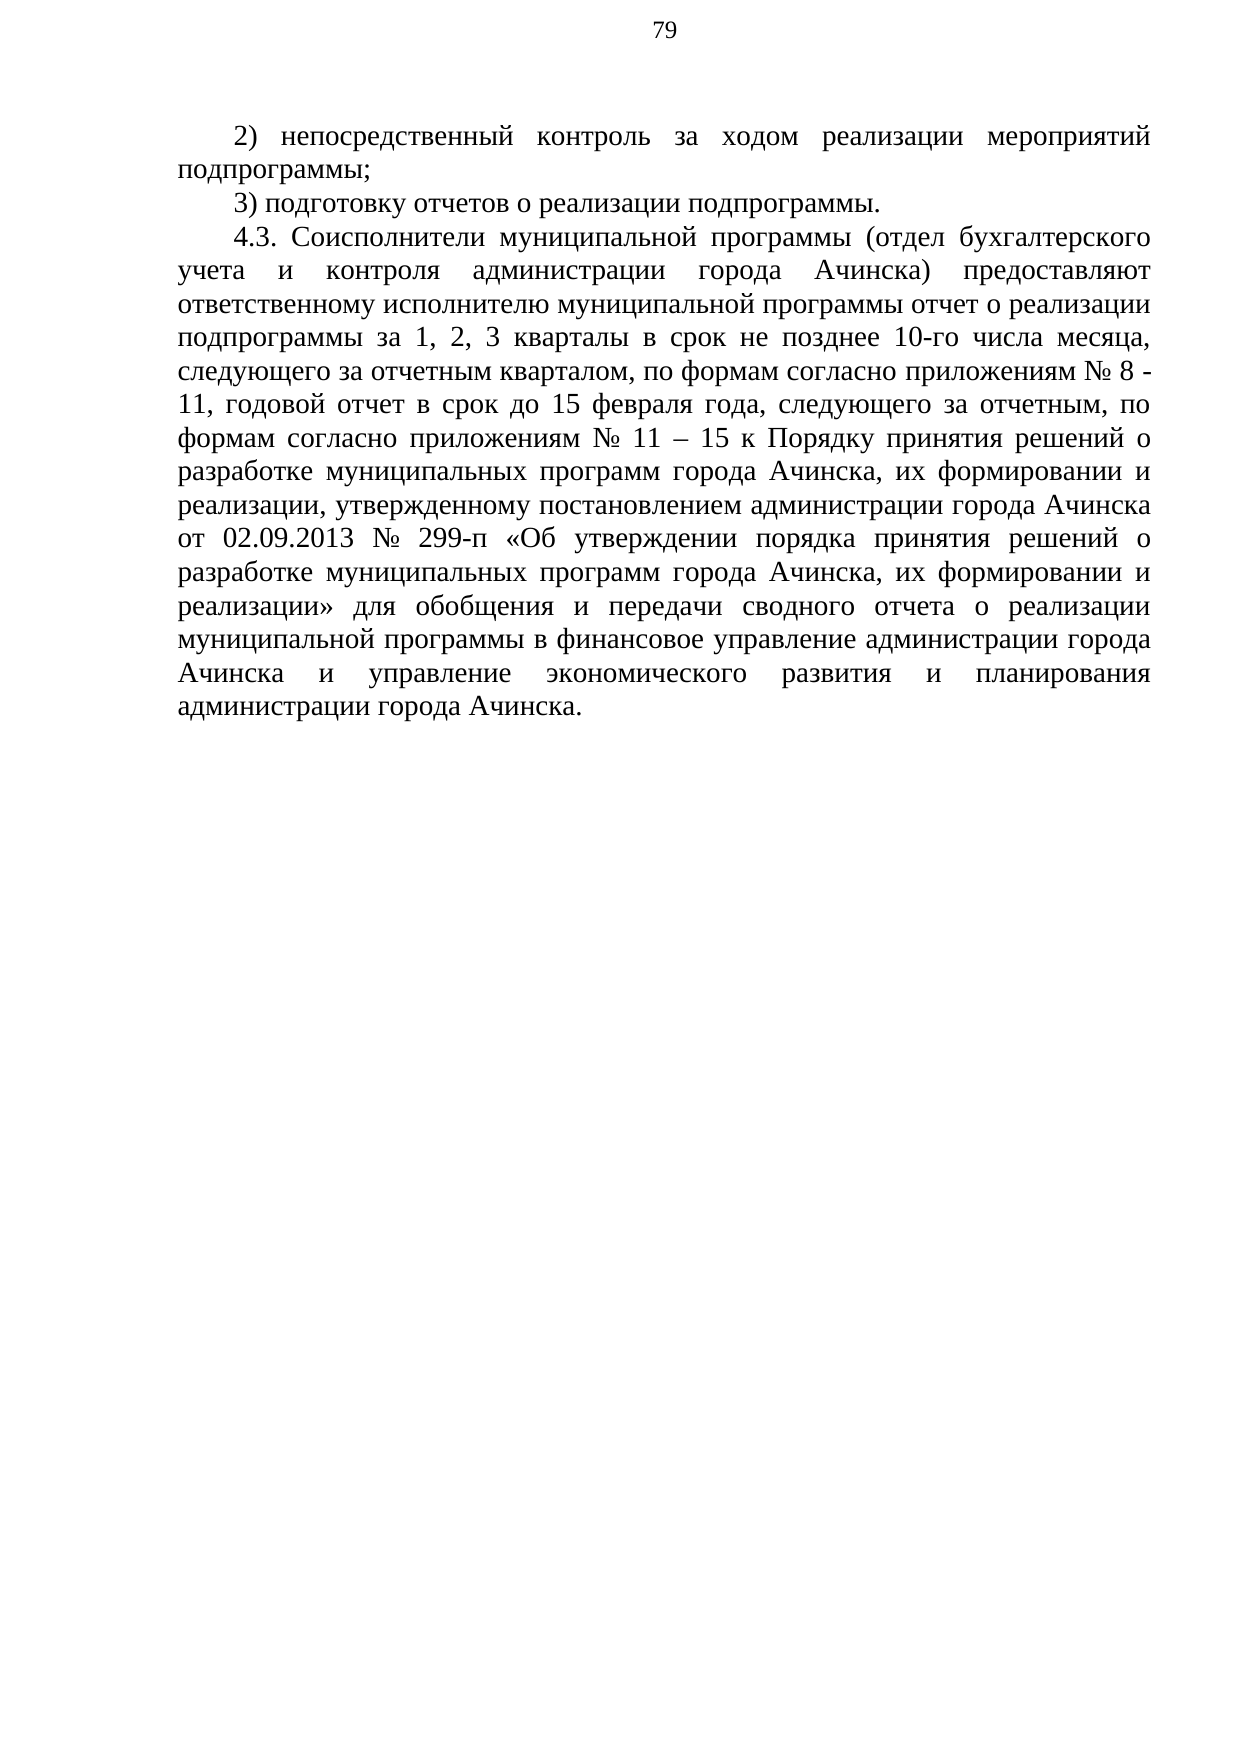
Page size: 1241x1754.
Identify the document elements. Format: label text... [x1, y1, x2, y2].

text 4.3. Соисполнители муниципальной программы (отдел бухгалтерского учета и контроля администрации города Ачинска) предоставляют ответственному исполнителю муниципальной программы отчет о реализации подпрограммы за 1, 2, 3 кварталы в срок не позднее 10-го числа месяца, следующего за отчетным кварталом, по формам согласно приложениям № 8 - 11, годовой отчет в срок до 15 февраля года, следующего за отчетным, по формам согласно приложениям № 11 – 15 к Порядку принятия решений о разработке муниципальных программ города Ачинска, их формировании и реализации, утвержденному постановлением администрации города Ачинска от 02.09.2013 № 299-п «Об утверждении порядка принятия решений о разработке муниципальных программ города Ачинска, их формировании и реализации» для обобщения и передачи сводного отчета о реализации муниципальной программы в финансовое управление администрации города Ачинска и управление экономического развития и планирования администрации города Ачинска. [177, 219, 1152, 722]
text 3) подготовку отчетов о реализации подпрограммы. [177, 185, 1152, 219]
text 2) непосредственный контроль за ходом реализации мероприятий подпрограммы; [177, 118, 1152, 185]
